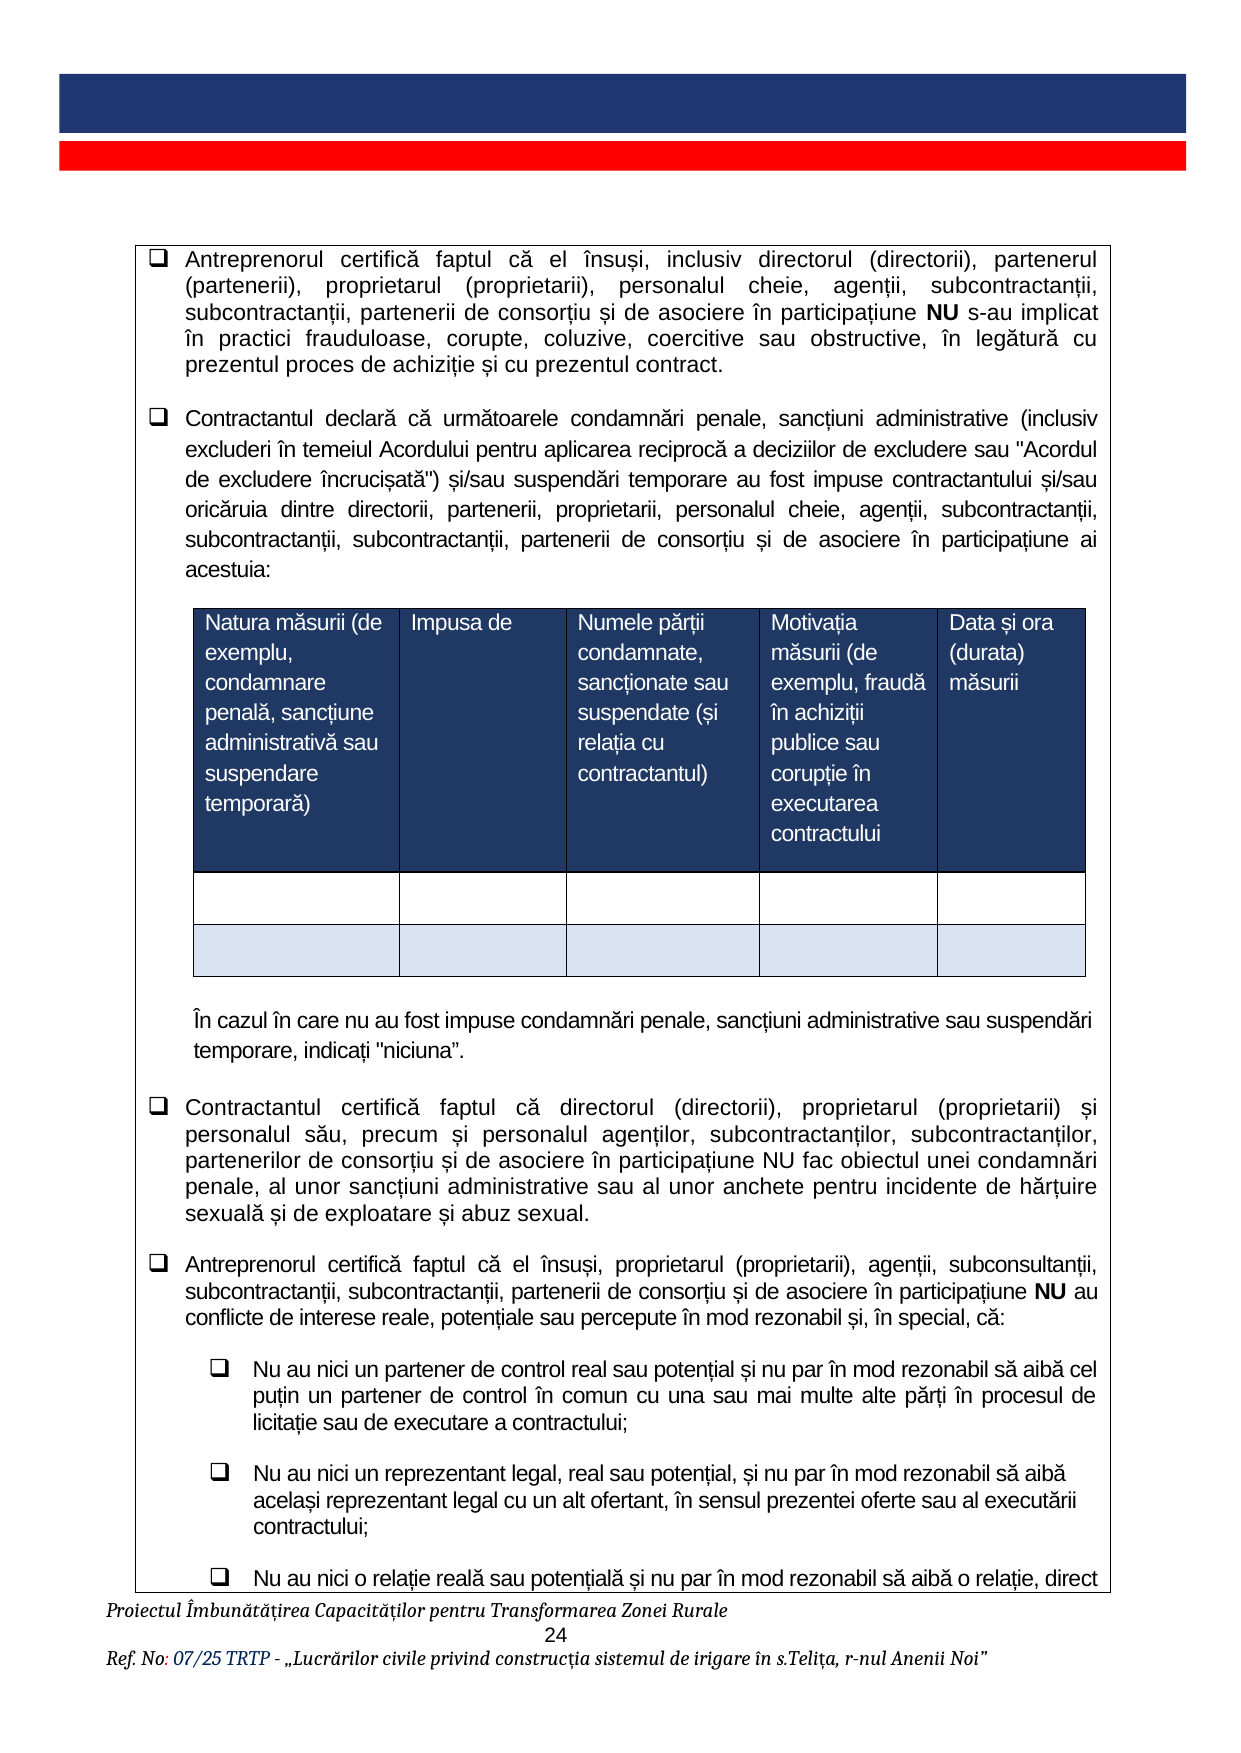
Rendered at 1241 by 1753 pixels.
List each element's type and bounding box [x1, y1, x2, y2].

table_header [136, 246, 1110, 1592]
